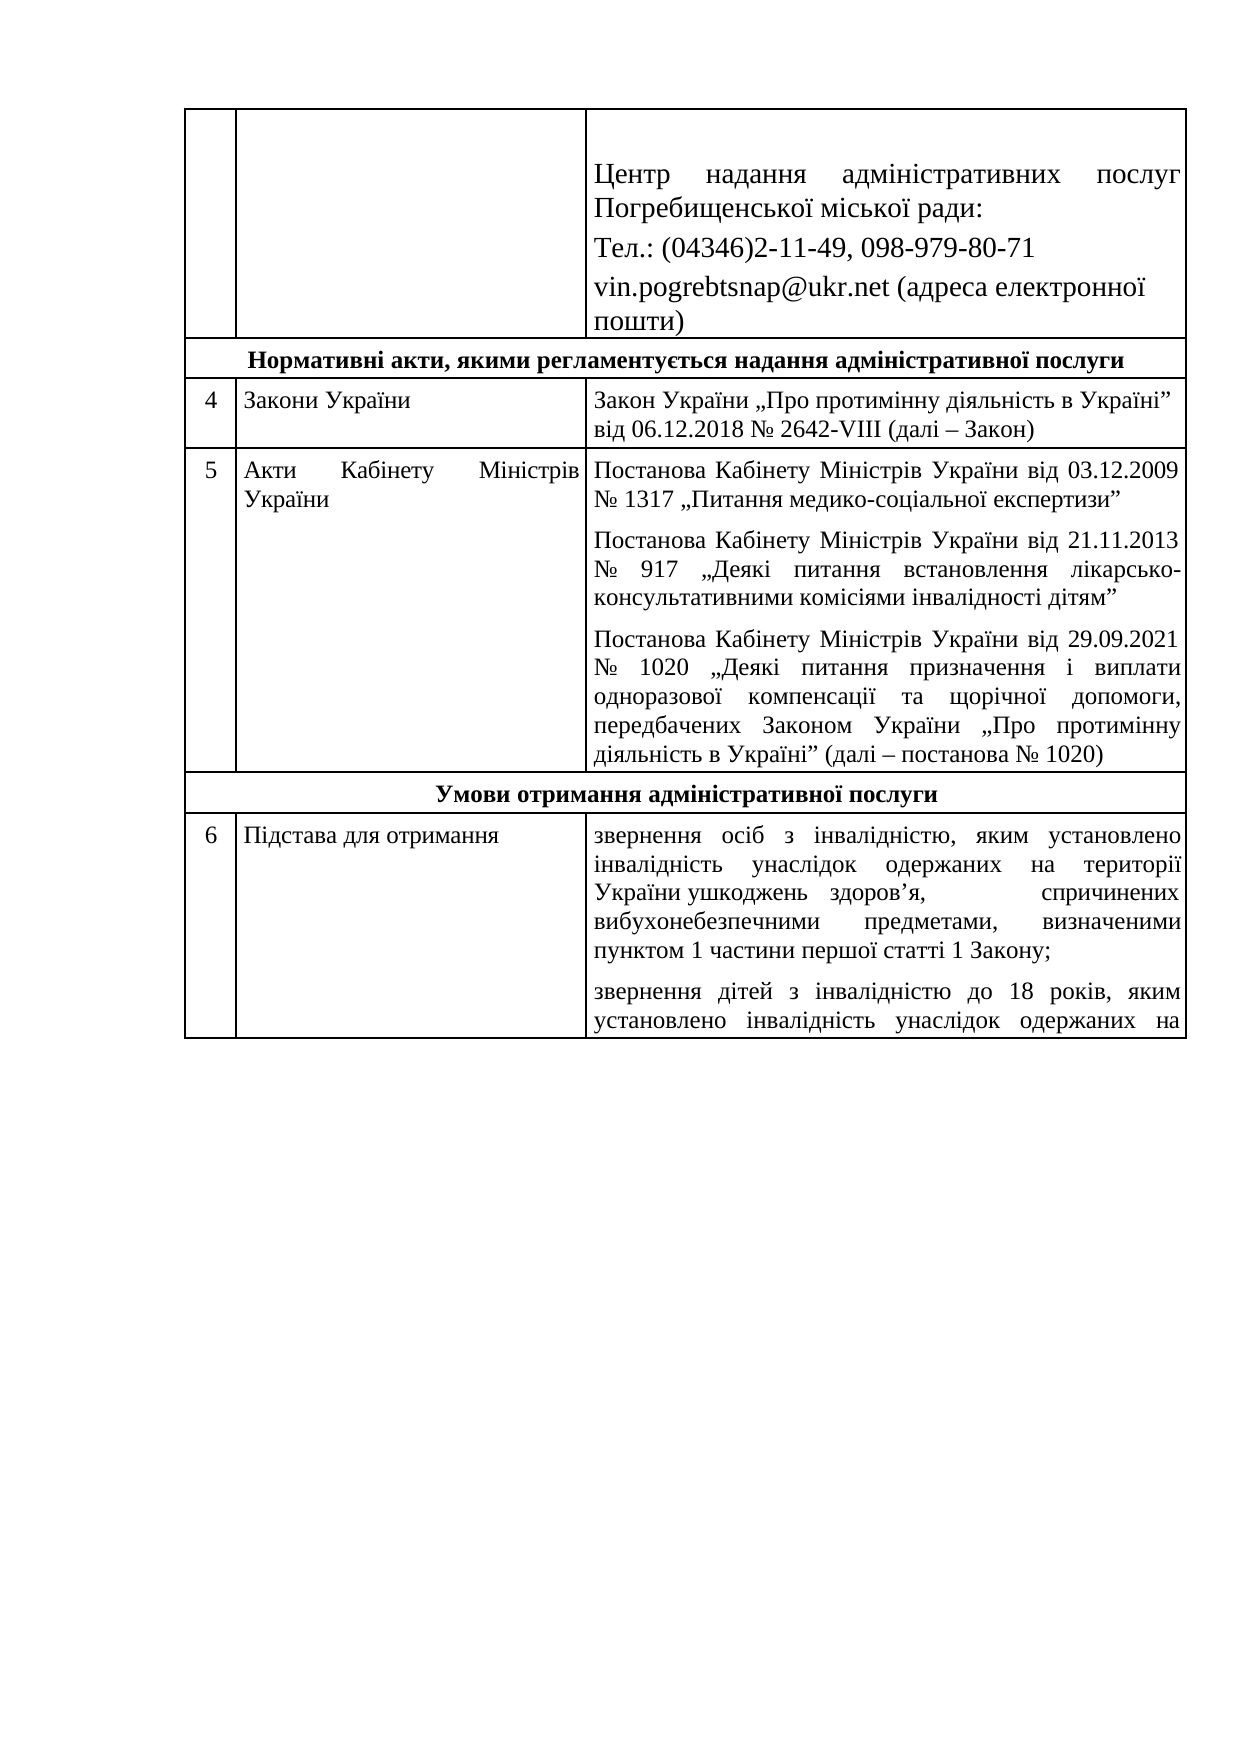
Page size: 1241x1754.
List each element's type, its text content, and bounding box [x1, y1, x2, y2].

table_cell Умови отримання адміністративної послуги [186, 773, 1185, 812]
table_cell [587, 110, 1185, 337]
table_cell Постанова Кабінету Міністрів України від 03.12.2009 № 1317 „Питання медико-соціальної експертизи” Постанова Кабінету Міністрів України від 21.11.2013 № 917 „Деякі питання встановлення лікарсько- консультативними комісіями інвалідності дітям” Постанова Кабінету Міністрів України від 29.09.2021 № 1020 „Деякі питання призначення і виплати одноразової компенсації та щорічної допомоги, передбачених Законом України „Про протимінну діяльність в Україні” (далі – постанова № 1020) [587, 449, 1185, 771]
table_cell Закон України „Про протимінну діяльність в Україні” від 06.12.2018 № 2642-VIII (далі – Закон) [587, 379, 1185, 447]
table_cell звернення осіб з інвалідністю, яким установлено інвалідність унаслідок одержаних на території України ушкоджень здоров’я, спричинених вибухонебезпечними предметами, визначеними пунктом 1 частини першої статті 1 Закону; звернення дітей з інвалідністю до 18 років, яким установлено інвалідність унаслідок одержаних на [587, 814, 1185, 1037]
table_cell 4 [186, 379, 235, 447]
table_cell 5 [186, 449, 235, 771]
table_cell Нормативні акти, якими регламентується надання адміністративної послуги [186, 339, 1185, 377]
table_cell Закони України [237, 379, 585, 447]
table_cell 3 [186, 110, 235, 337]
table_cell Акти Кабінету Міністрів України [237, 449, 585, 771]
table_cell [237, 110, 585, 337]
table_cell 6 [186, 814, 235, 1037]
table_cell Підстава для отримання [237, 814, 585, 1037]
